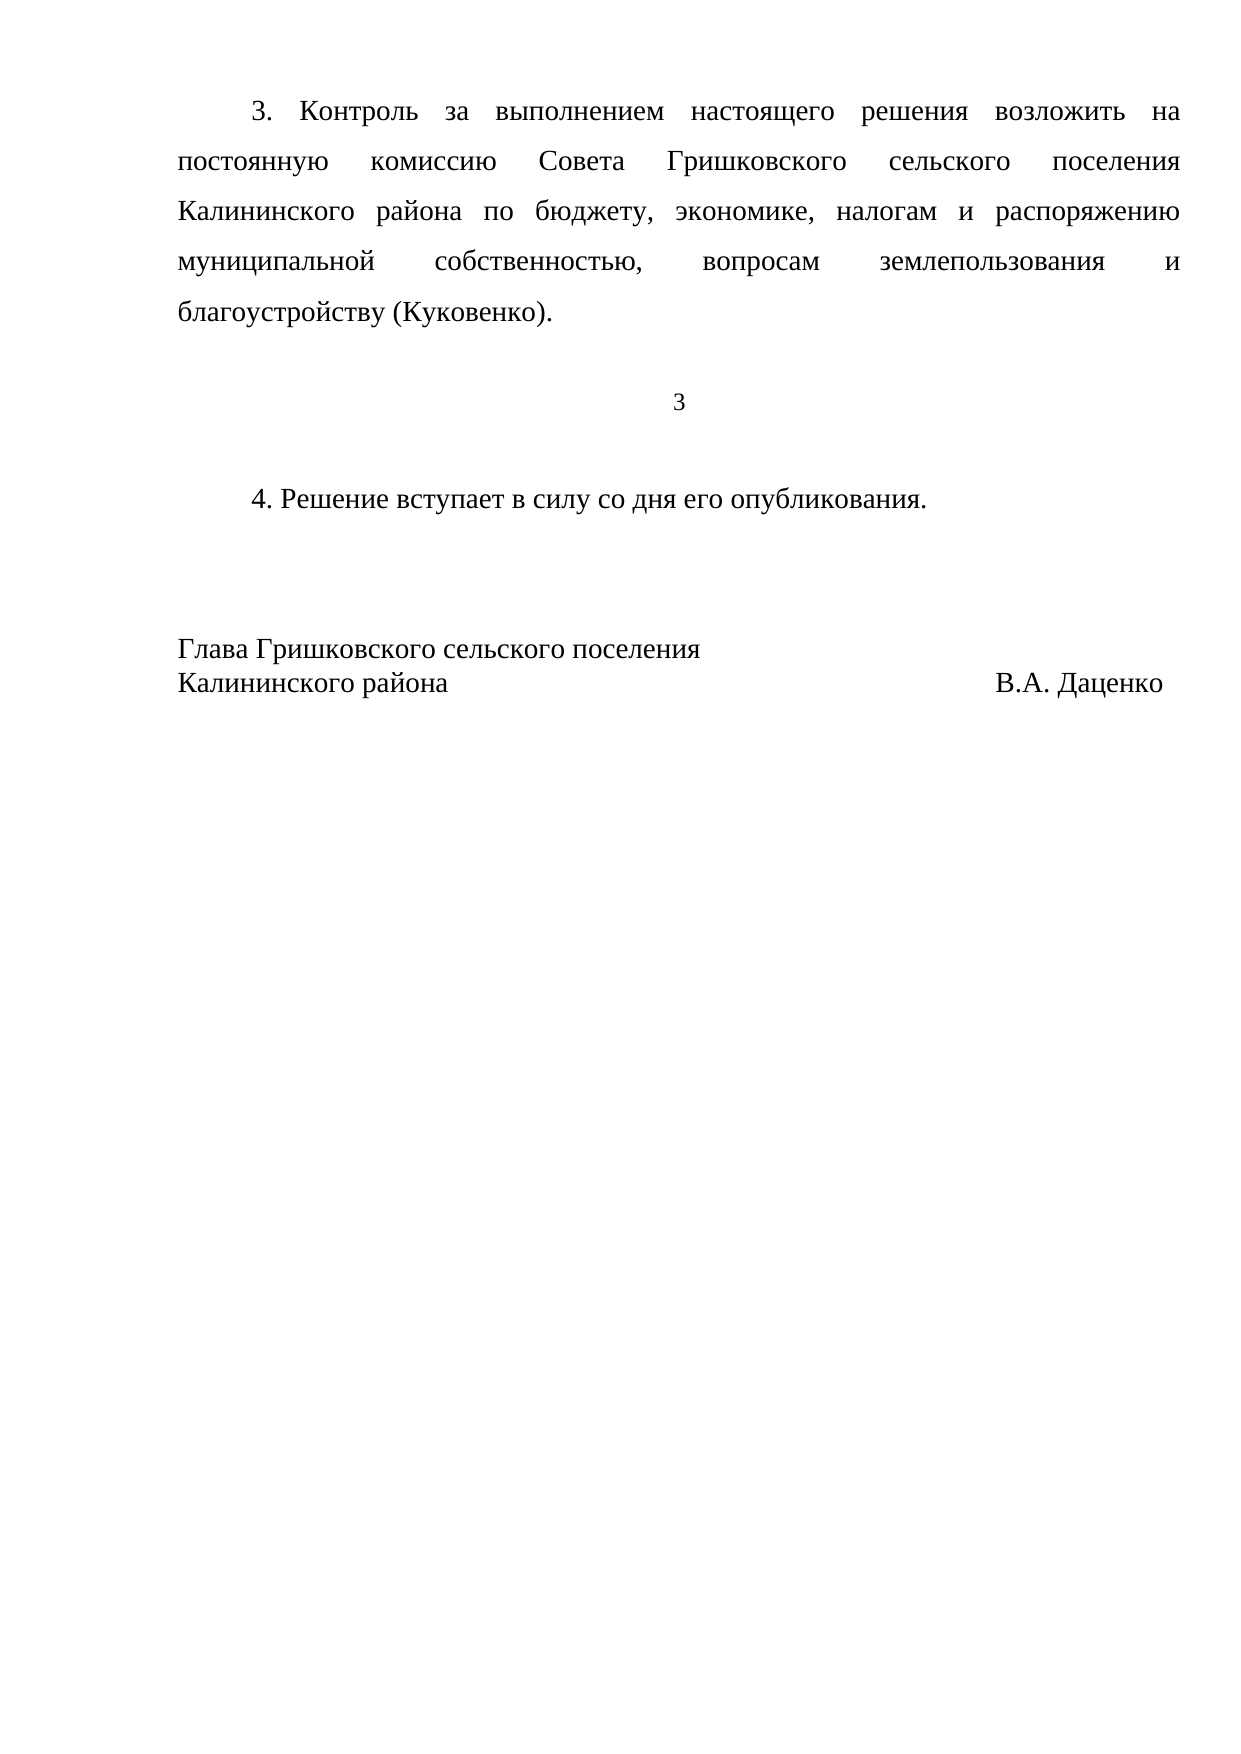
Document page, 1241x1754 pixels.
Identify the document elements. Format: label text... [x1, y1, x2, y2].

text Калининского района В.А. Даценко [177, 665, 1181, 699]
text 4. Решение вступает в силу со дня его опубликования. [177, 481, 1181, 514]
text 3 [177, 387, 1181, 416]
text 3. Контроль за выполнением настоящего решения возложить на постоянную комиссию Совета Гришковского сельского поселения Калининского района по бюджету, экономике, налогам и распоряжению муниципальной собственностью, вопросам землепользования и благоустройству (Куковенко). [177, 93, 1181, 327]
text Глава Гришковского сельского поселения [177, 632, 1181, 665]
